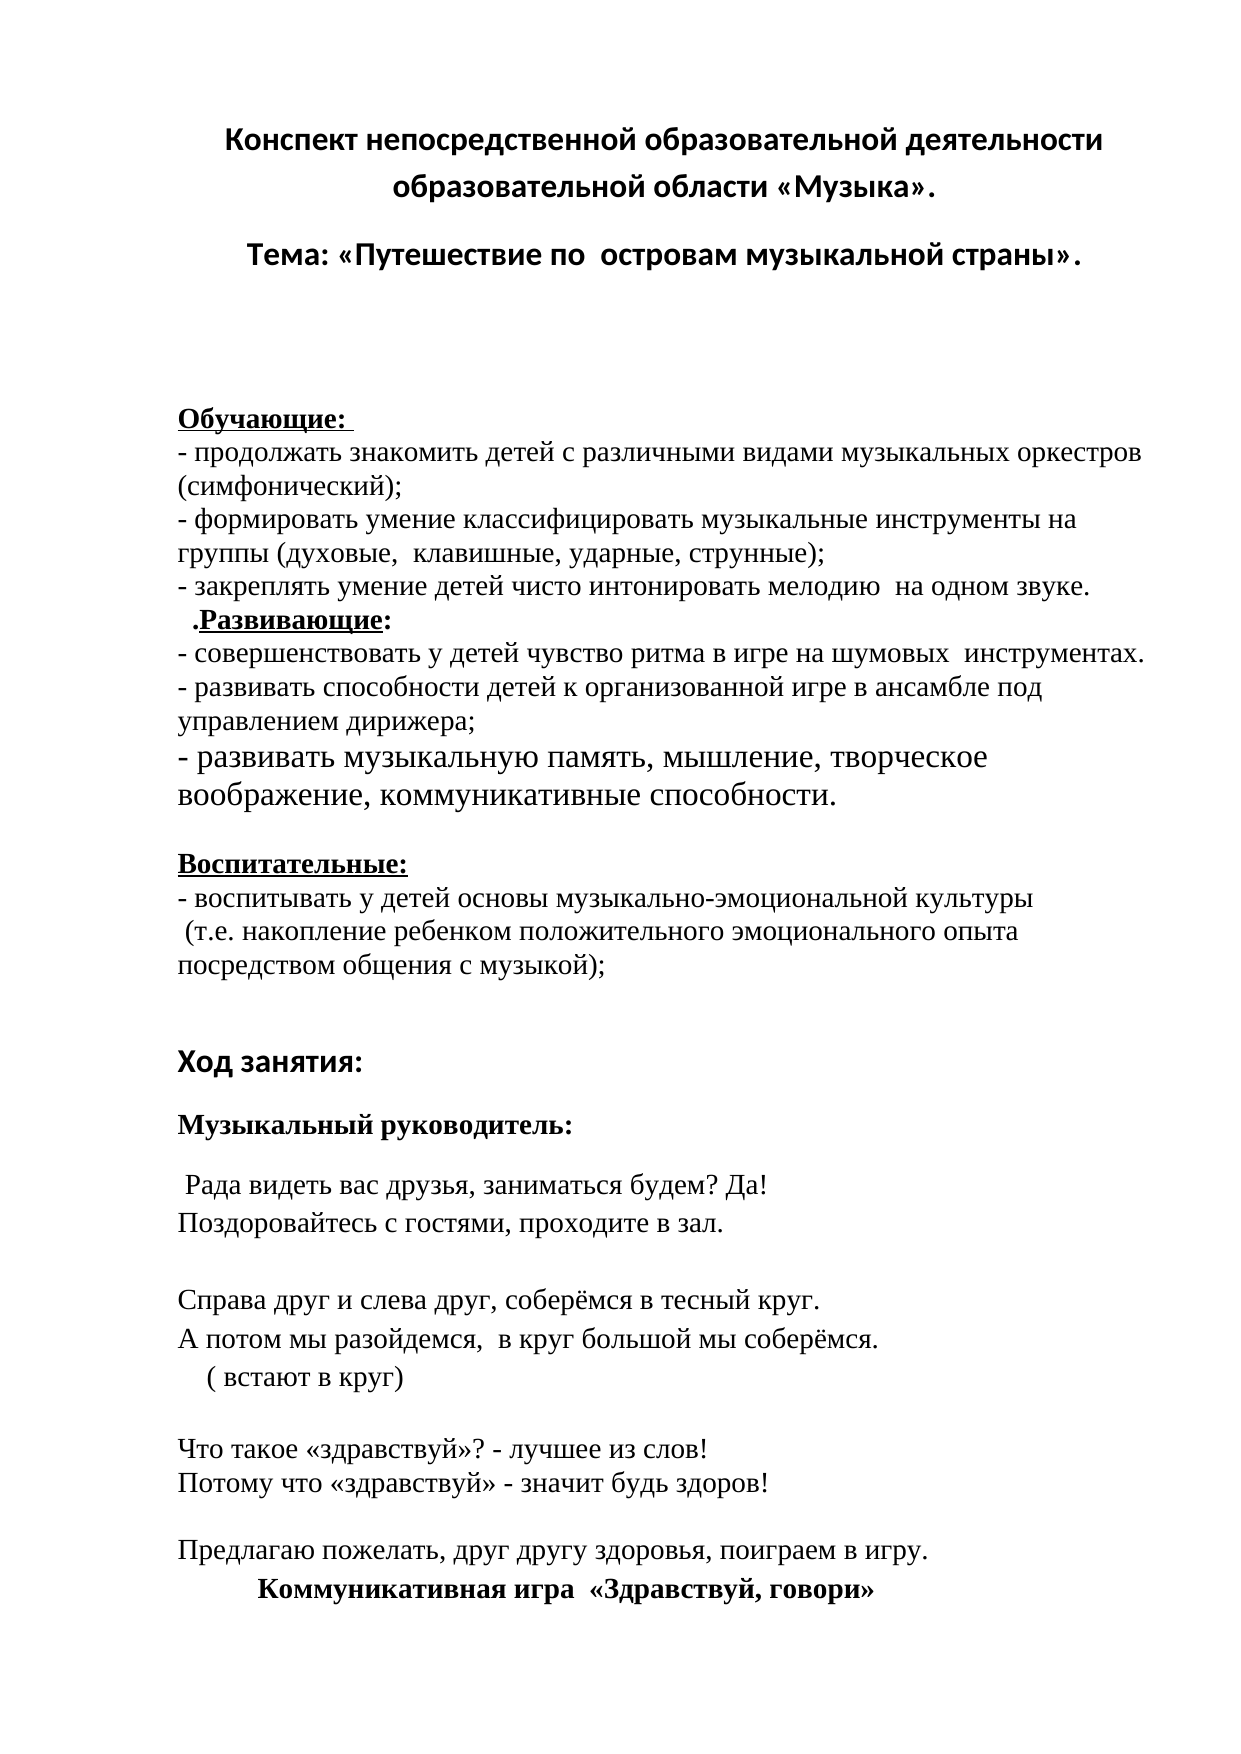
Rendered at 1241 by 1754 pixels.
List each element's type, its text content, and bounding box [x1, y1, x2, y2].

text А потом мы разойдемся, в круг большой мы соберёмся. [177, 1321, 1152, 1354]
text ( встают в круг) [177, 1359, 1152, 1393]
text (т.е. накопление ребенком положительного эмоционального опыта посредством общения с музыкой); [177, 913, 1152, 981]
text Предлагаю пожелать, друг другу здоровья, поиграем в игру. [177, 1532, 1152, 1566]
text Музыкальный руководитель: [177, 1107, 1152, 1141]
text Коммуникативная игра «Здравствуй, говори» [177, 1571, 1152, 1604]
text .Развивающие: - совершенствовать у детей чувство ритма в игре на шумовых инструментах. [177, 602, 1152, 669]
text - развивать способности детей к организованной игре в ансамбле под управлением дирижера; [177, 669, 1152, 736]
text Рада видеть вас друзья, заниматься будем? Да! [177, 1167, 1152, 1200]
text Обучающие: - продолжать знакомить детей с различными видами музыкальных оркестров (симфонический); - формировать умение классифицировать музыкальные инструменты на группы (духовые, клавишные, ударные, струнные); [177, 401, 1152, 568]
text Воспитательные: [177, 846, 1152, 880]
text Конспект непосредственной образовательной деятельности образовательной области «Музыка». [177, 118, 1152, 206]
text Что такое «здравствуй»? - лучшее из слов! [177, 1432, 1152, 1465]
text Ход занятия: [177, 1040, 1152, 1081]
text Поздоровайтесь с гостями, проходите в зал. [177, 1205, 1152, 1239]
text - воспитывать у детей основы музыкально-эмоциональной культуры [177, 880, 1152, 913]
text Тема: «Путешествие по островам музыкальной страны». [177, 232, 1152, 273]
text - развивать музыкальную память, мышление, творческое воображение, коммуникативные способности. [177, 736, 1152, 813]
text Потому что «здравствуй» - значит будь здоров! [177, 1465, 1152, 1499]
text Справа друг и слева друг, соберёмся в тесный круг. [177, 1282, 1152, 1316]
text - закреплять умение детей чисто интонировать мелодию на одном звуке. [177, 568, 1152, 602]
